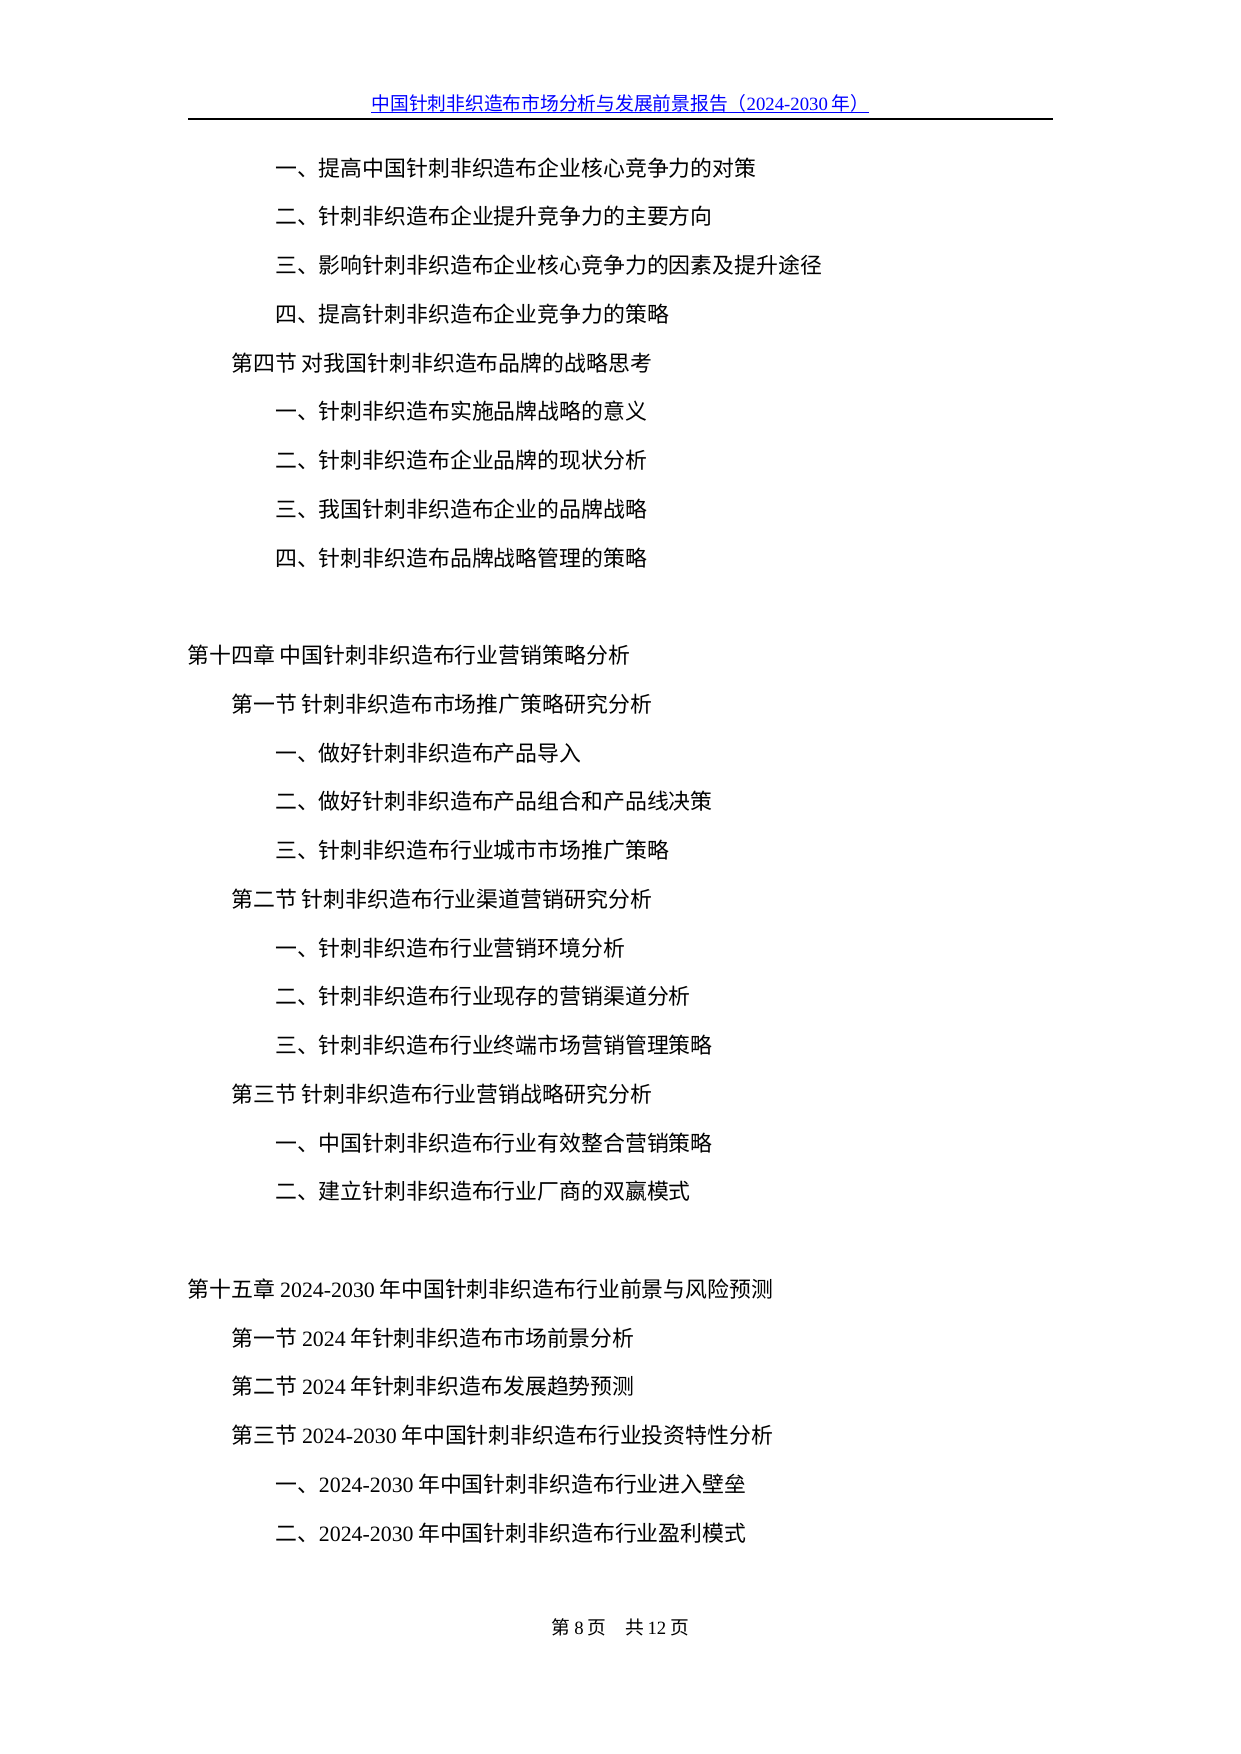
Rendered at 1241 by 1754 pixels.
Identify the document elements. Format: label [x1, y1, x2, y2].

text [187, 150, 1053, 1548]
